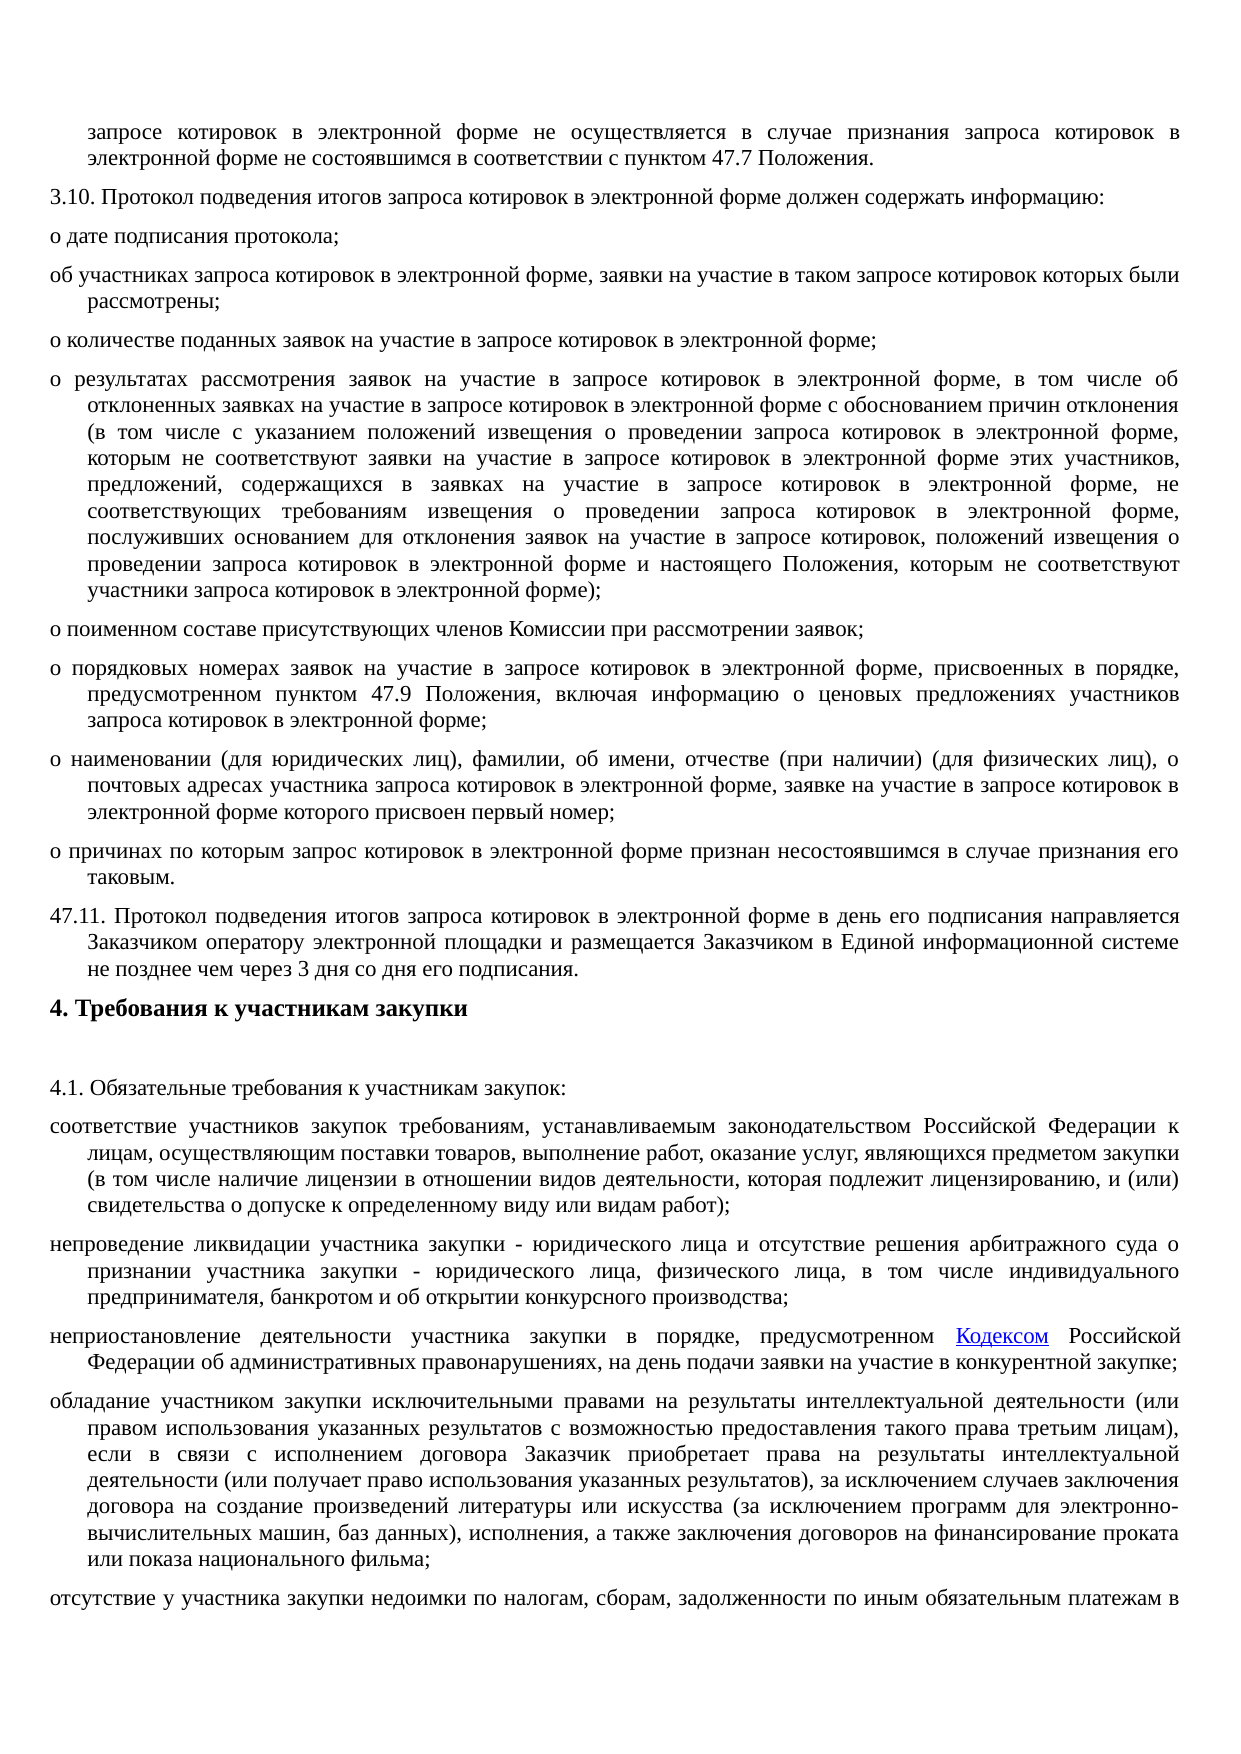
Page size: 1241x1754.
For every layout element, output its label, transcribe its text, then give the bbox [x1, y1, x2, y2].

text непроведение ликвидации участника закупки - юридического лица и отсутствие решения арбитражного суда о признании участника закупки - юридического лица, физического лица, в том числе индивидуального предпринимателя, банкротом и об открытии конкурсного производства; [49, 1230, 1181, 1309]
text о порядковых номерах заявок на участие в запросе котировок в электронной форме, присвоенных в порядке, предусмотренном пунктом 47.9 Положения, включая информацию о ценовых предложениях участников запроса котировок в электронной форме; [49, 654, 1181, 733]
text 4. Требования к участникам закупки [49, 993, 1181, 1022]
text обладание участником закупки исключительными правами на результаты интеллектуальной деятельности (или правом использования указанных результатов с возможностью предоставления такого права третьим лицам), если в связи с исполнением договора Заказчик приобретает права на результаты интеллектуальной деятельности (или получает право использования указанных результатов), за исключением случаев заключения договора на создание произведений литературы или искусства (за исключением программ для электронно-вычислительных машин, баз данных), исполнения, а также заключения договоров на финансирование проката или показа национального фильма; [49, 1387, 1181, 1572]
text неприостановление деятельности участника закупки в порядке, предусмотренном Кодексом Российской Федерации об административных правонарушениях, на день подачи заявки на участие в конкурентной закупке; [49, 1322, 1181, 1375]
text 4.1. Обязательные требования к участникам закупок: [49, 1074, 1181, 1100]
text соответствие участников закупок требованиям, устанавливаемым законодательством Российской Федерации к лицам, осуществляющим поставки товаров, выполнение работ, оказание услуг, являющихся предметом закупки (в том числе наличие лицензии в отношении видов деятельности, которая подлежит лицензированию, и (или) свидетельства о допуске к определенному виду или видам работ); [49, 1112, 1181, 1218]
text о причинах по которым запрос котировок в электронной форме признан несостоявшимся в случае признания его таковым. [49, 837, 1181, 889]
text о наименовании (для юридических лиц), фамилии, об имени, отчестве (при наличии) (для физических лиц), о почтовых адресах участника запроса котировок в электронной форме, заявке на участие в запросе котировок в электронной форме которого присвоен первый номер; [49, 745, 1181, 824]
text об участниках запроса котировок в электронной форме, заявки на участие в таком запросе котировок которых были рассмотрены; [49, 261, 1181, 314]
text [49, 1584, 1181, 1611]
text о количестве поданных заявок на участие в запросе котировок в электронной форме; [49, 326, 1181, 353]
text о дате подписания протокола; [49, 222, 1181, 248]
text о поименном составе присутствующих членов Комиссии при рассмотрении заявок; [49, 615, 1181, 641]
text 3.10. Протокол подведения итогов запроса котировок в электронной форме должен содержать информацию: [49, 183, 1181, 210]
text 47.11. Протокол подведения итогов запроса котировок в электронной форме в день его подписания направляется Заказчиком оператору электронной площадки и размещается Заказчиком в Единой информационной системе не позднее чем через 3 дня со дня его подписания. [49, 902, 1181, 981]
text о результатах рассмотрения заявок на участие в запросе котировок в электронной форме, в том числе об отклоненных заявках на участие в запросе котировок в электронной форме с обоснованием причин отклонения (в том числе с указанием положений извещения о проведении запроса котировок в электронной форме, которым не соответствуют заявки на участие в запросе котировок в электронной форме этих участников, предложений, содержащихся в заявках на участие в запросе котировок в электронной форме, не соответствующих требованиям извещения о проведении запроса котировок в электронной форме, послуживших основанием для отклонения заявок на участие в запросе котировок, положений извещения о проведении запроса котировок в электронной форме и настоящего Положения, которым не соответствуют участники запроса котировок в электронной форме); [49, 365, 1181, 602]
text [49, 118, 1181, 171]
